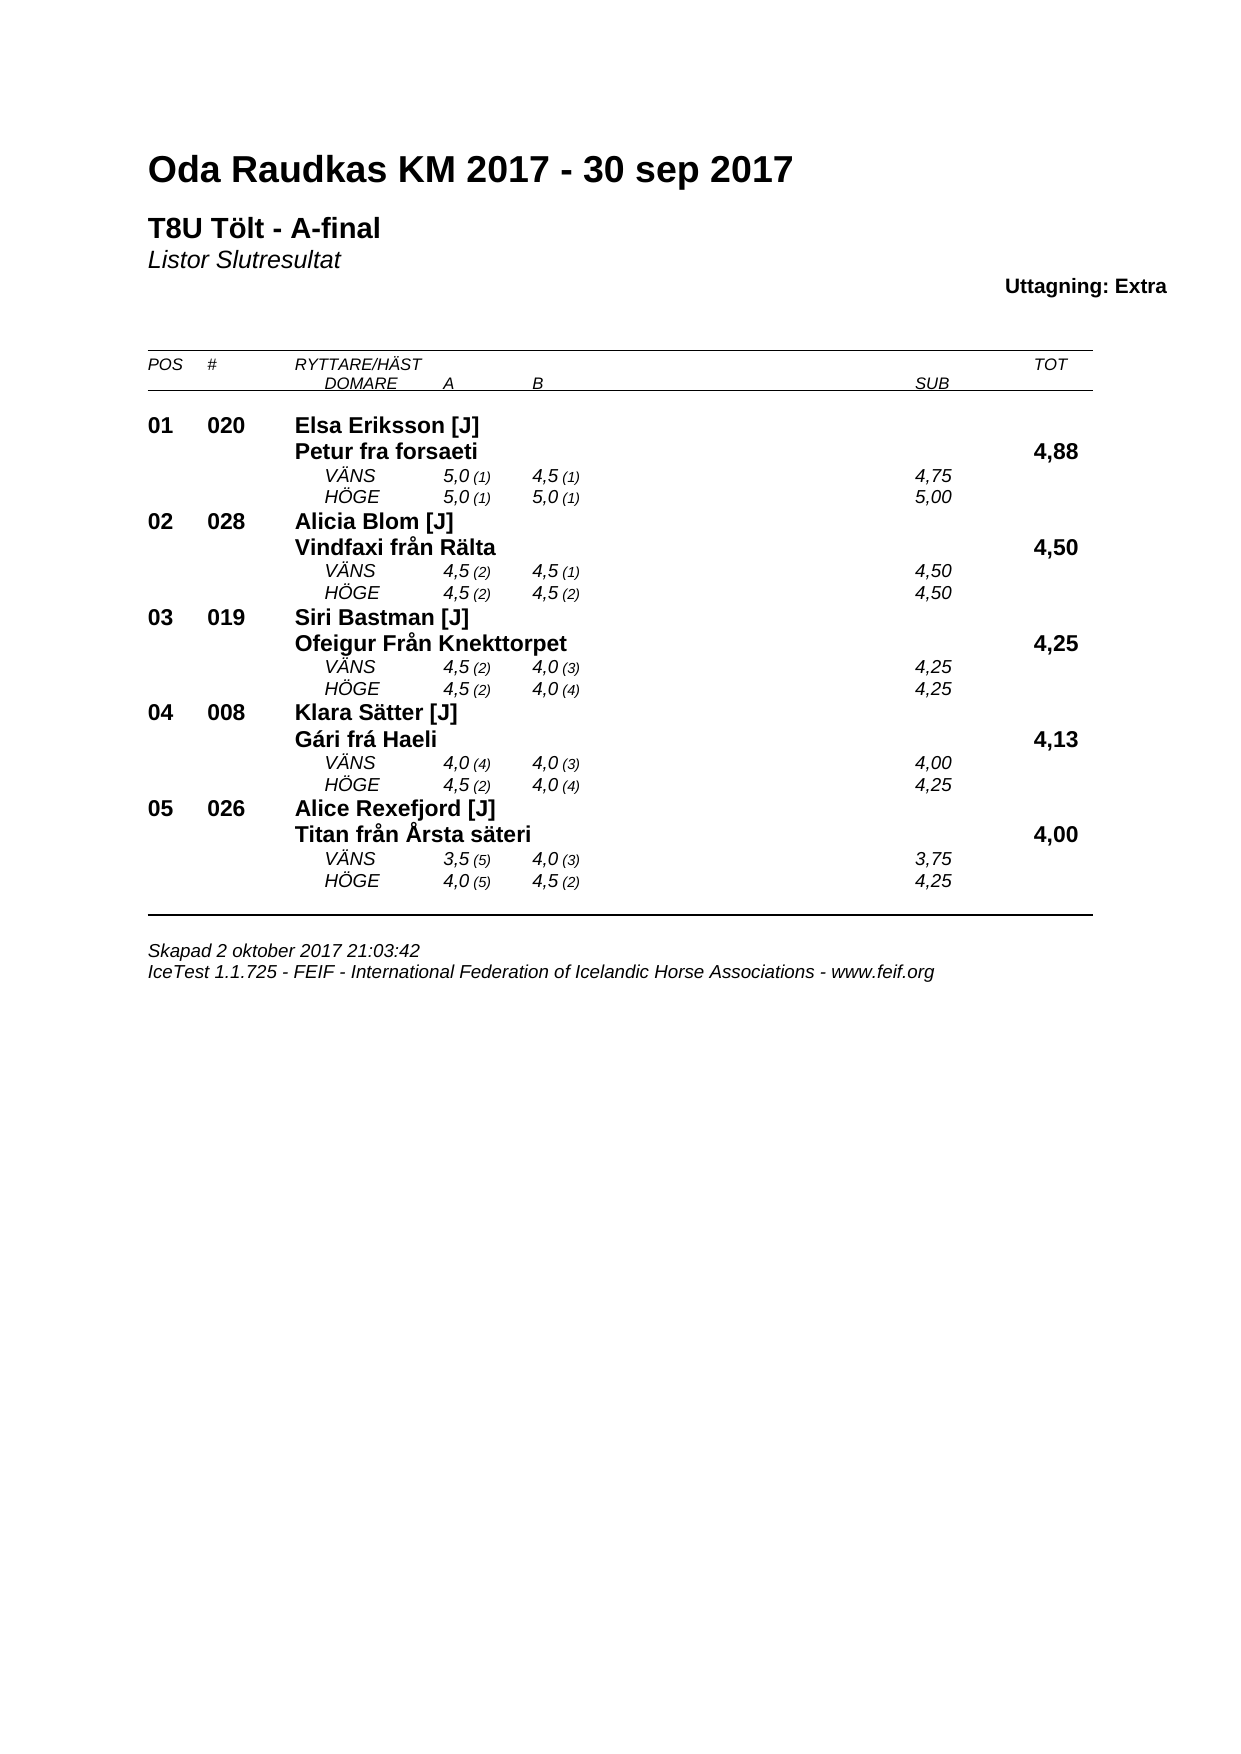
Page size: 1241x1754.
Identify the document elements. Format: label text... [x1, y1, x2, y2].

text Gári frá Haeli 4,13 [148, 726, 1167, 752]
text T8U Tölt - A-final [148, 211, 1167, 245]
text Ofeigur Från Knekttorpet 4,25 [148, 630, 1167, 656]
text 01 020 Elsa Eriksson [J] [148, 412, 1167, 438]
text VÄNS 4,5 (2) 4,5 (1) 4,50 [148, 560, 1167, 582]
text Petur fra forsaeti 4,88 [148, 438, 1167, 464]
text HÖGE 4,5 (2) 4,5 (2) 4,50 [148, 582, 1167, 603]
text HÖGE 4,5 (2) 4,0 (4) 4,25 [148, 773, 1167, 795]
text Titan från Årsta säteri 4,00 [148, 821, 1167, 848]
text Listor Slutresultat [148, 245, 1167, 273]
text VÄNS 3,5 (5) 4,0 (3) 3,75 [148, 848, 1167, 869]
text DOMARE A B SUB [148, 373, 1167, 393]
text VÄNS 5,0 (1) 4,5 (1) 4,75 [148, 464, 1167, 486]
text 05 026 Alice Rexefjord [J] [148, 795, 1167, 821]
text 02 028 Alicia Blom [J] [148, 508, 1167, 534]
text Vindfaxi från Rälta 4,50 [148, 534, 1167, 560]
text VÄNS 4,0 (4) 4,0 (3) 4,00 [148, 752, 1167, 773]
text IceTest 1.1.725 - FEIF - International Federation of Icelandic Horse Associations - www.feif.org [148, 961, 1167, 982]
text HÖGE 5,0 (1) 5,0 (1) 5,00 [148, 486, 1167, 508]
text POS # RYTTARE/HÄST TOT [148, 354, 1167, 373]
text 03 019 Siri Bastman [J] [148, 603, 1167, 630]
text Oda Raudkas KM 2017 - 30 sep 2017 [148, 148, 1167, 191]
text 04 008 Klara Sätter [J] [148, 699, 1167, 726]
text HÖGE 4,5 (2) 4,0 (4) 4,25 [148, 678, 1167, 699]
text Uttagning: Extra [148, 273, 1167, 297]
text VÄNS 4,5 (2) 4,0 (3) 4,25 [148, 656, 1167, 678]
text HÖGE 4,0 (5) 4,5 (2) 4,25 [148, 869, 1167, 891]
text Skapad 2 oktober 2017 21:03:42 [148, 939, 1167, 961]
